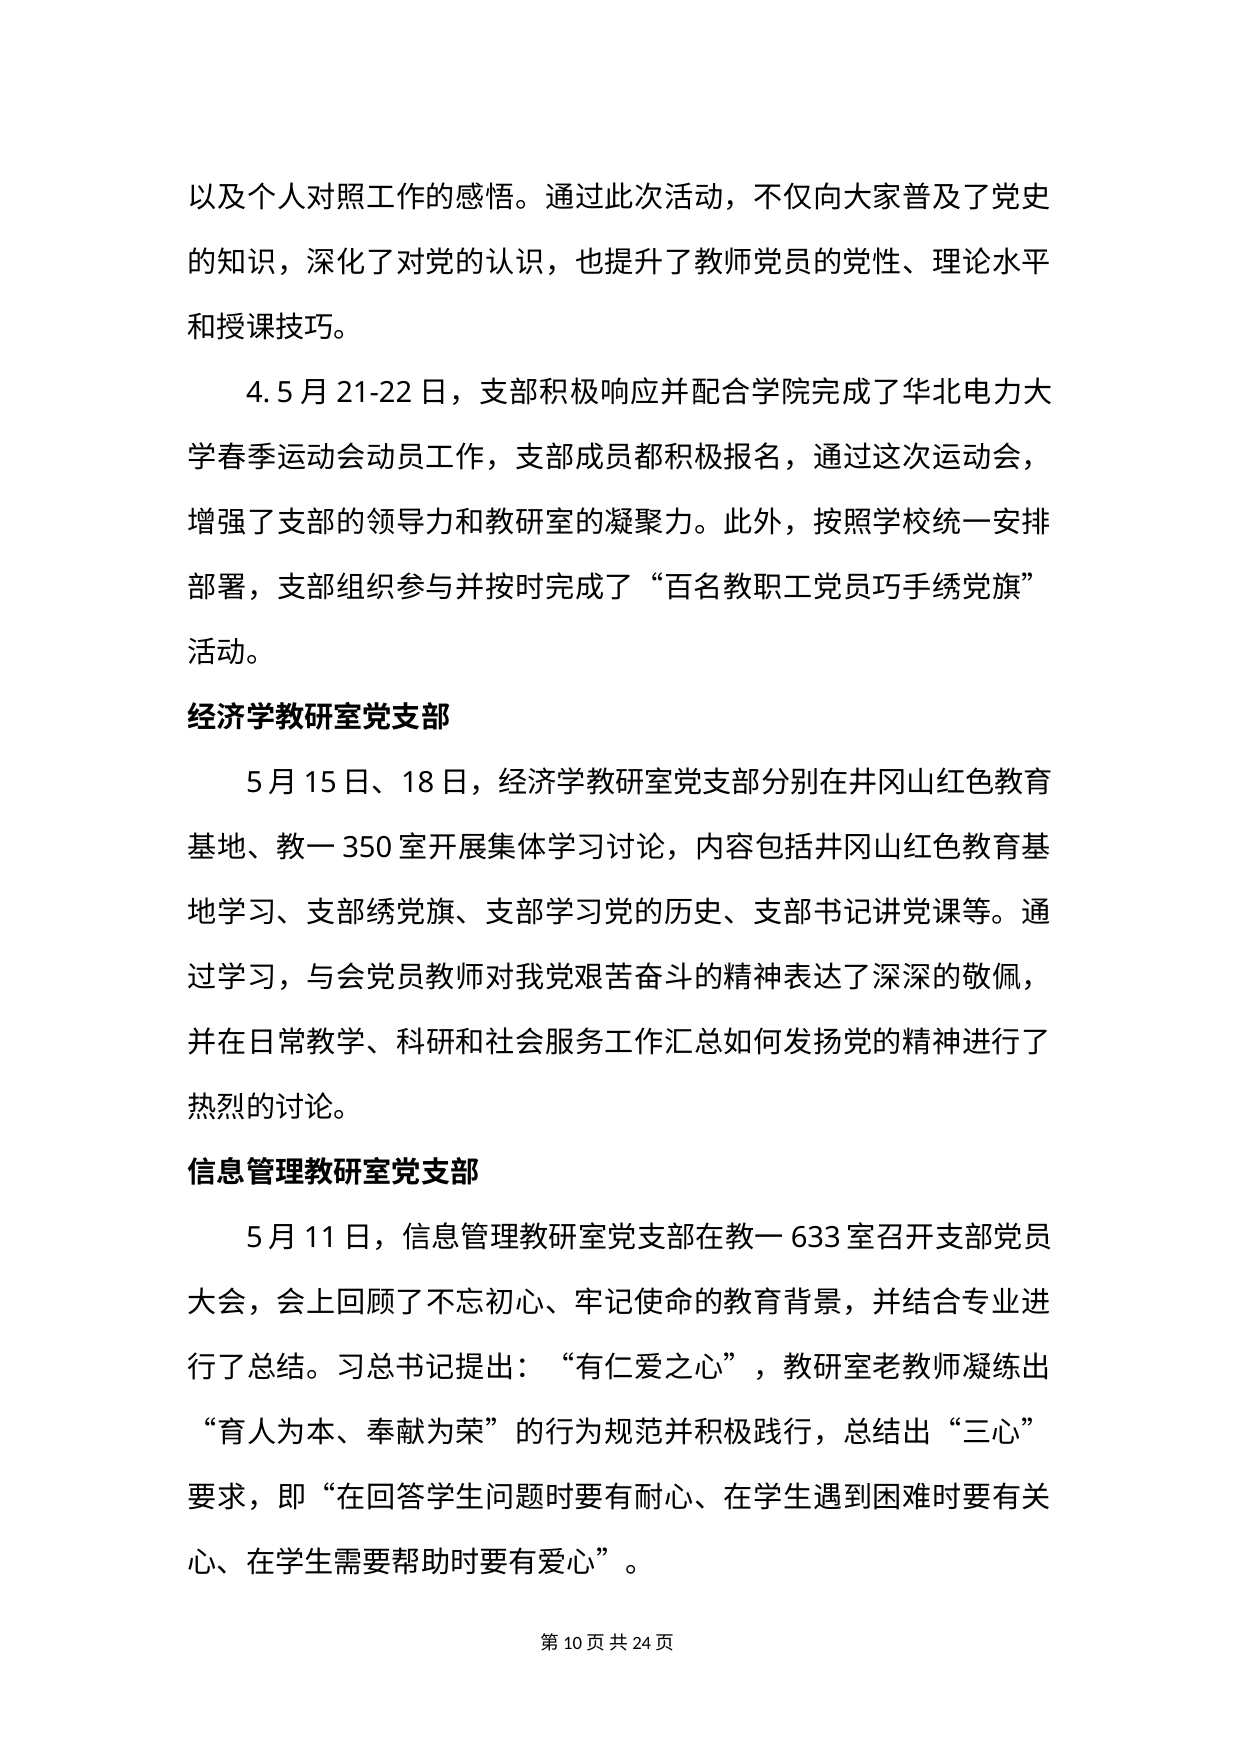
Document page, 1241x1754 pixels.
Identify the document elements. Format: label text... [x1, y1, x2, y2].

text 5月11日，信息管理教研室党支部在教一633室召开支部党员大会，会上回顾了不忘初心、牢记使命的教育背景，并结合专业进行了总结。习总书记提出：“有仁爱之心”，教研室老教师凝练出“育人为本、奉献为荣”的行为规范并积极践行，总结出“三心”要求，即“在回答学生问题时要有耐心、在学生遇到困难时要有关心、在学生需要帮助时要有爱心”。 [187, 1202, 1053, 1592]
text 5月15日、18日，经济学教研室党支部分别在井冈山红色教育基地、教一350室开展集体学习讨论，内容包括井冈山红色教育基地学习、支部绣党旗、支部学习党的历史、支部书记讲党课等。通过学习，与会党员教师对我党艰苦奋斗的精神表达了深深的敬佩，并在日常教学、科研和社会服务工作汇总如何发扬党的精神进行了热烈的讨论。 [187, 747, 1053, 1137]
text 经济学教研室党支部 [187, 682, 1053, 747]
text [187, 162, 1053, 357]
text 4. 5月21-22日，支部积极响应并配合学院完成了华北电力大学春季运动会动员工作，支部成员都积极报名，通过这次运动会，增强了支部的领导力和教研室的凝聚力。此外，按照学校统一安排部署，支部组织参与并按时完成了“百名教职工党员巧手绣党旗”活动。 [187, 357, 1053, 682]
text 信息管理教研室党支部 [187, 1137, 1053, 1202]
